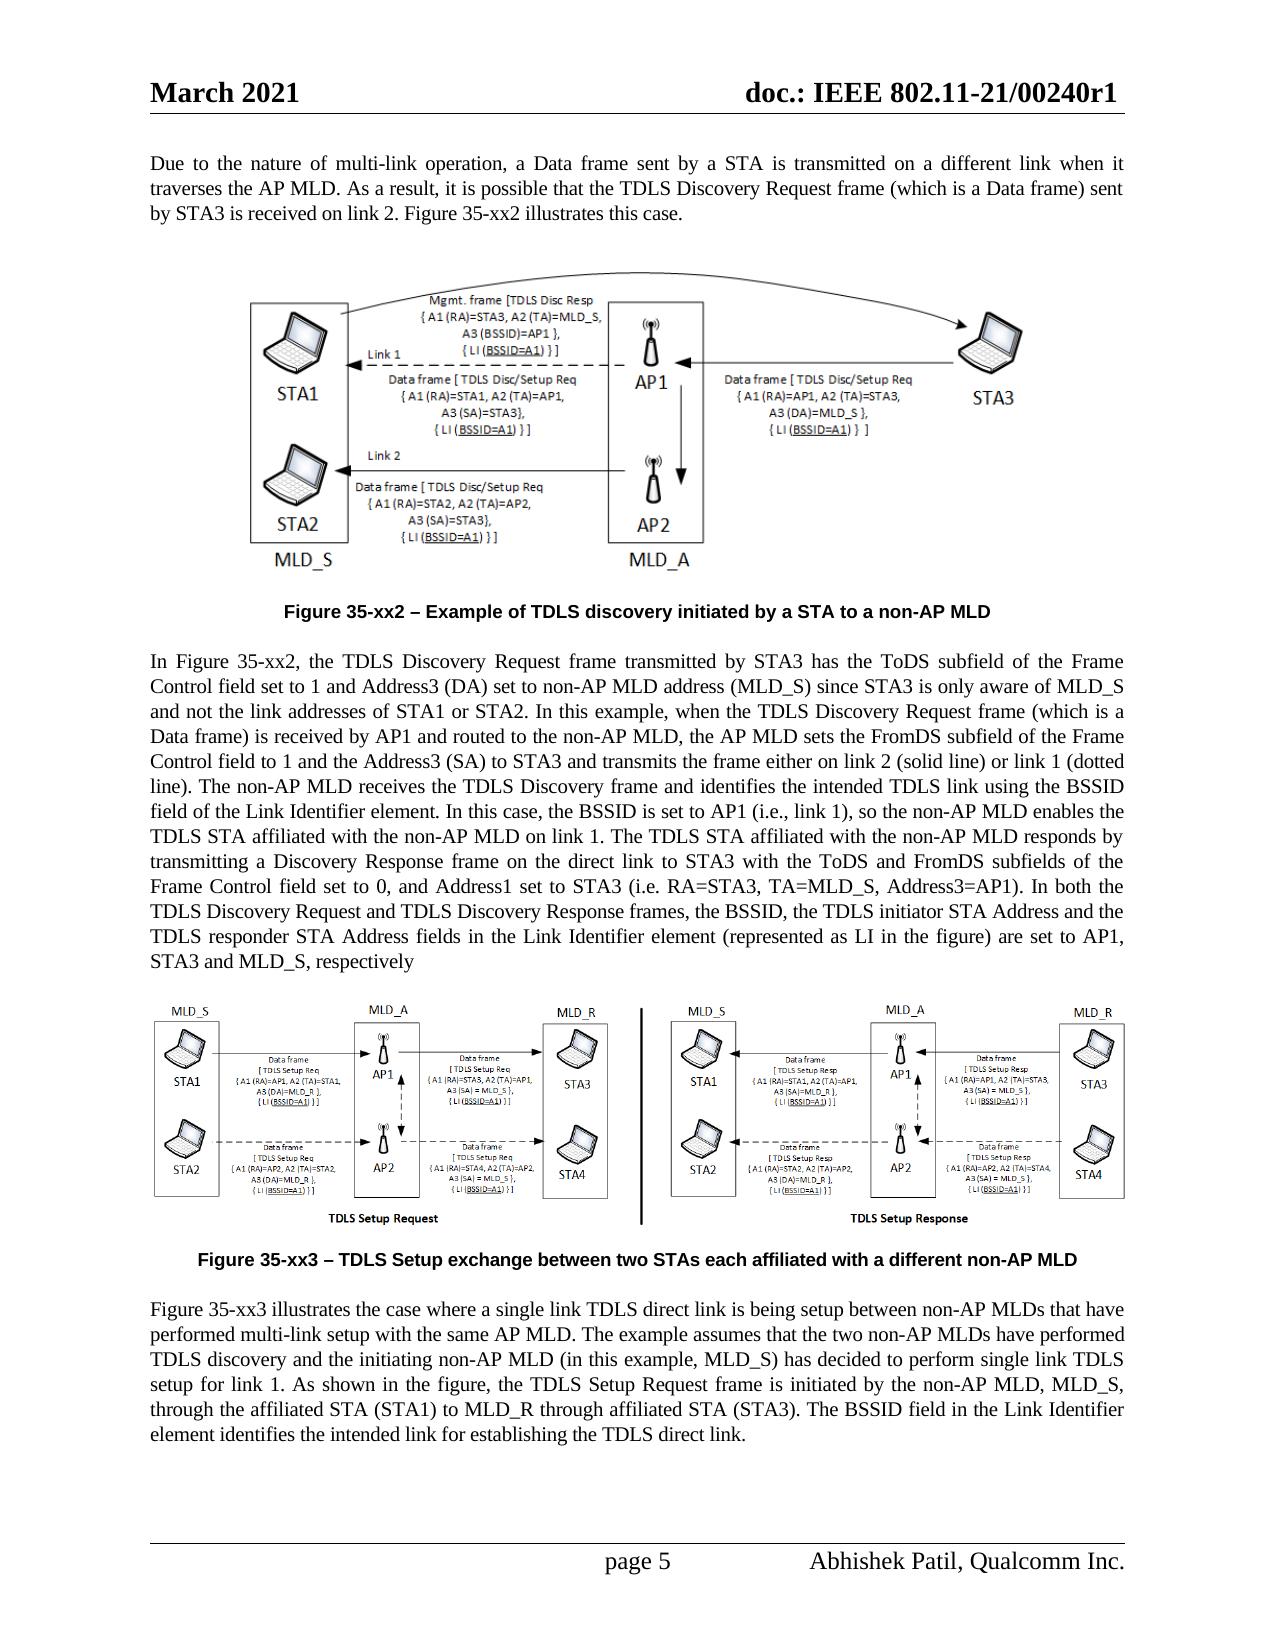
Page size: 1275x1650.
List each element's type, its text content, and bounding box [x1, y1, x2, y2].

picture [247, 271, 1028, 583]
text Figure 35-xx3 illustrates the case where a single link TDLS direct link is being setup between non-AP MLDs that have performed multi-link setup with the same AP MLD. The example assumes that the two non-AP MLDs have performed TDLS discovery and the initiating non-AP MLD (in this example, MLD_S) has decided to perform single link TDLS setup for link 1. As shown in the figure, the TDLS Setup Request frame is initiated by the non-AP MLD, MLD_S, through the affiliated STA (STA1) to MLD_R through affiliated STA (STA3). The BSSID field in the Link Identifier element identifies the intended link for establishing the TDLS direct link. [150, 1296, 1125, 1446]
picture [150, 997, 1128, 1233]
text Figure 35-xx2 – Example of TDLS discovery initiated by a STA to a non-AP MLD [150, 601, 1125, 623]
text Due to the nature of multi-link operation, a Data frame sent by a STA is transmitted on a different link when it traverses the AP MLD. As a result, it is possible that the TDLS Discovery Request frame (which is a Data frame) sent by STA3 is received on link 2. Figure 35-xx2 illustrates this case. [150, 150, 1125, 225]
text Figure 35-xx3 – TDLS Setup exchange between two STAs each affiliated with a different non-AP MLD [150, 1249, 1125, 1271]
text In Figure 35-xx2, the TDLS Discovery Request frame transmitted by STA3 has the ToDS subfield of the Frame Control field set to 1 and Address3 (DA) set to non-AP MLD address (MLD_S) since STA3 is only aware of MLD_S and not the link addresses of STA1 or STA2. In this example, when the TDLS Discovery Request frame (which is a Data frame) is received by AP1 and routed to the non-AP MLD, the AP MLD sets the FromDS subfield of the Frame Control field to 1 and the Address3 (SA) to STA3 and transmits the frame either on link 2 (solid line) or link 1 (dotted line). The non-AP MLD receives the TDLS Discovery frame and identifies the intended TDLS link using the BSSID field of the Link Identifier element. In this case, the BSSID is set to AP1 (i.e., link 1), so the non-AP MLD enables the TDLS STA affiliated with the non-AP MLD on link 1. The TDLS STA affiliated with the non-AP MLD responds by transmitting a Discovery Response frame on the direct link to STA3 with the ToDS and FromDS subfields of the Frame Control field set to 0, and Address1 set to STA3 (i.e. RA=STA3, TA=MLD_S, Address3=AP1). In both the TDLS Discovery Request and TDLS Discovery Response frames, the BSSID, the TDLS initiator STA Address and the TDLS responder STA Address fields in the Link Identifier element (represented as LI in the figure) are set to AP1, STA3 and MLD_S, respectively [150, 648, 1125, 973]
